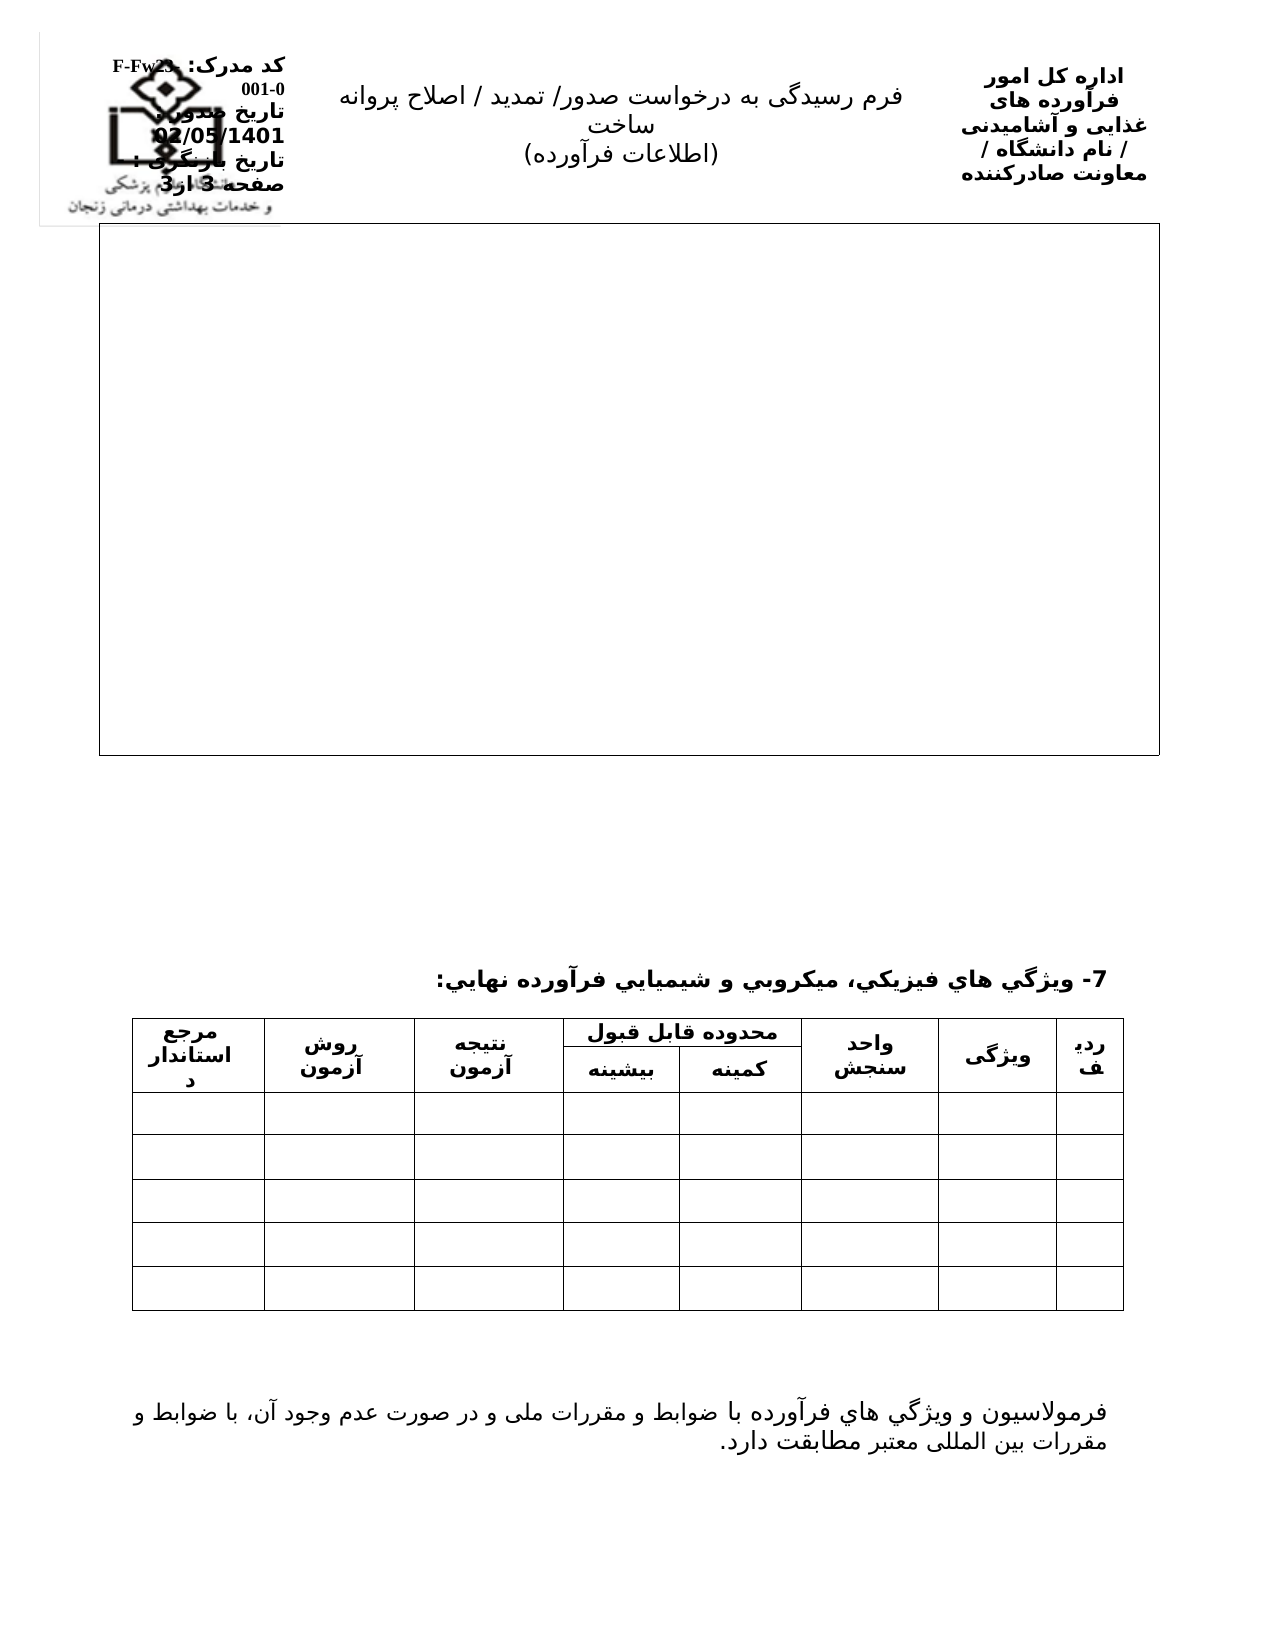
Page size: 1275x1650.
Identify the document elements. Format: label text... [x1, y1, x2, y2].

table_cell [939, 1223, 1056, 1266]
table_cell [415, 1135, 563, 1178]
table_cell [265, 1267, 414, 1309]
table_header رديف [1057, 1019, 1123, 1092]
table_header نتیجه آزمون [415, 1019, 563, 1092]
table_cell [564, 1223, 679, 1266]
table_cell [564, 1135, 679, 1178]
table_cell [680, 1135, 801, 1178]
table_cell [265, 1180, 414, 1222]
table_cell [802, 1223, 938, 1266]
table_cell [680, 1223, 801, 1266]
table_cell [133, 1267, 264, 1309]
table_cell [133, 1180, 264, 1222]
table_cell [939, 1267, 1056, 1309]
table_header [100, 224, 1159, 755]
table_cell [939, 1093, 1056, 1134]
table_cell [415, 1223, 563, 1266]
table_header محدوده قابل قبول [564, 1019, 801, 1046]
table_cell [680, 1267, 801, 1309]
table_cell [1057, 1135, 1123, 1178]
table_cell [415, 1180, 563, 1222]
table_header ویژگی [939, 1019, 1056, 1092]
table_cell [939, 1180, 1056, 1222]
table_cell [265, 1093, 414, 1134]
picture [38, 32, 281, 228]
table_cell [564, 1267, 679, 1309]
table_cell [1057, 1223, 1123, 1266]
table_header روش آزمون [265, 1019, 414, 1092]
table_cell [802, 1093, 938, 1134]
table_cell [133, 1135, 264, 1178]
table_cell [939, 1135, 1056, 1178]
table_header واحد سنجش [802, 1019, 938, 1092]
table_cell [133, 1093, 264, 1134]
table_cell [802, 1267, 938, 1309]
table_cell [1057, 1093, 1123, 1134]
table_cell [415, 1267, 563, 1309]
table_cell [680, 1093, 801, 1134]
table_cell [1057, 1180, 1123, 1222]
table_cell [802, 1180, 938, 1222]
table_cell [564, 1093, 679, 1134]
table_cell [265, 1223, 414, 1266]
table_cell [1057, 1267, 1123, 1309]
table_cell [680, 1180, 801, 1222]
table_cell بیشینه [564, 1047, 679, 1092]
table_cell [415, 1093, 563, 1134]
table_cell [802, 1135, 938, 1178]
table_cell [265, 1135, 414, 1178]
table_cell کمینه [680, 1047, 801, 1092]
table_header مرجع استاندارد [133, 1019, 264, 1092]
text 7- ويژگي هاي فيزيكي، ميكروبي و شيميايي فرآورده نهايي: [133, 966, 1108, 993]
table_cell [564, 1180, 679, 1222]
text فرمولاسيون و ويژگي هاي فرآورده با ضوابط و مقررات ملی و در صورت عدم وجود آن، با ضوابط و مقررات بین المللی معتبر مطابقت دارد. [133, 1397, 1108, 1456]
table_cell [133, 1223, 264, 1266]
